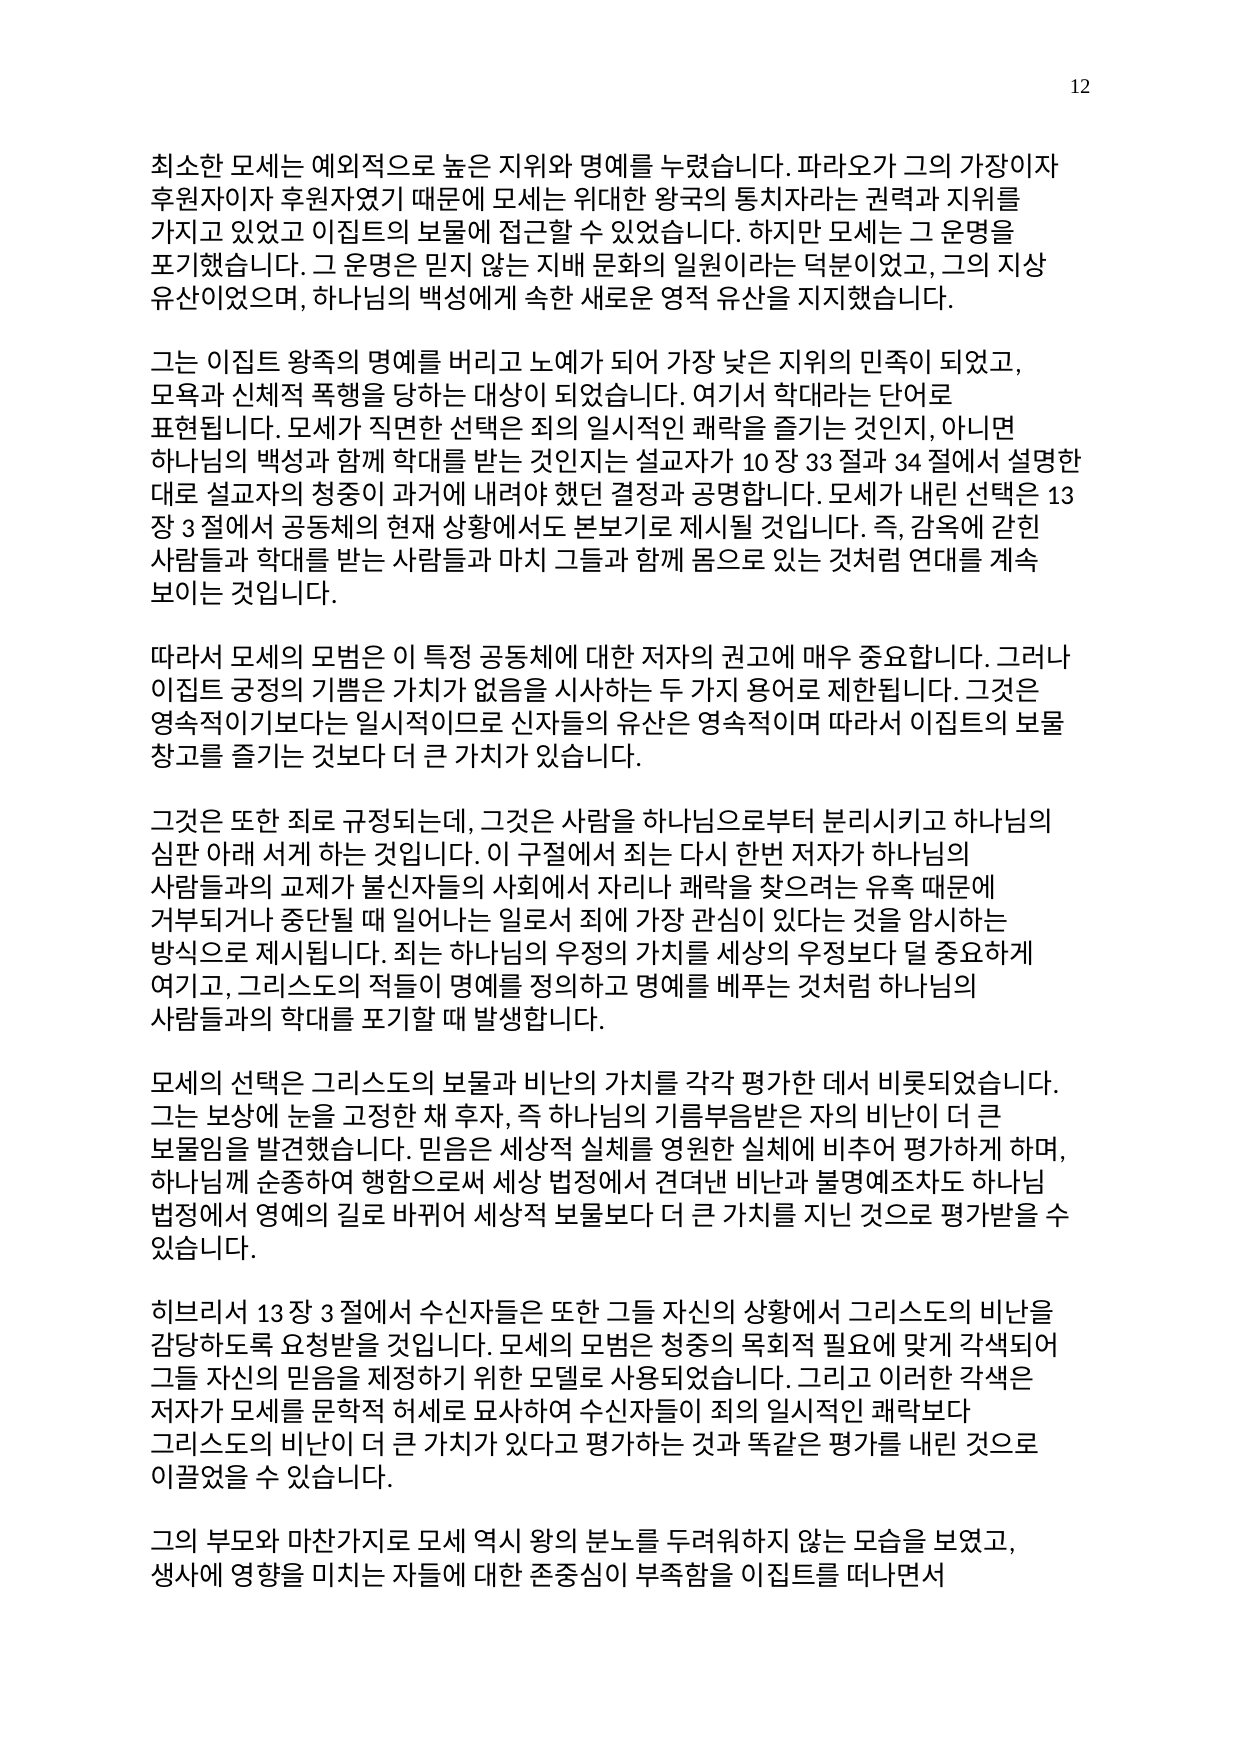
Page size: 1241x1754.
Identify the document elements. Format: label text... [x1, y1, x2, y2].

text 그는 이집트 왕족의 명예를 버리고 노예가 되어 가장 낮은 지위의 민족이 되었고, 모욕과 신체적 폭행을 당하는 대상이 되었습니다. 여기서 학대라는 단어로 표현됩니다. 모세가 직면한 선택은 죄의 일시적인 쾌락을 즐기는 것인지, 아니면 하나님의 백성과 함께 학대를 받는 것인지는 설교자가 10장 33절과 34절에서 설명한 대로 설교자의 청중이 과거에 내려야 했던 결정과 공명합니다. 모세가 내린 선택은 13장 3절에서 공동체의 현재 상황에서도 본보기로 제시될 것입니다. 즉, 감옥에 갇힌 사람들과 학대를 받는 사람들과 마치 그들과 함께 몸으로 있는 것처럼 연대를 계속 보이는 것입니다. [150, 346, 1090, 610]
text 그것은 또한 죄로 규정되는데, 그것은 사람을 하나님으로부터 분리시키고 하나님의 심판 아래 서게 하는 것입니다. 이 구절에서 죄는 다시 한번 저자가 하나님의 사람들과의 교제가 불신자들의 사회에서 자리나 쾌락을 찾으려는 유혹 때문에 거부되거나 중단될 때 일어나는 일로서 죄에 가장 관심이 있다는 것을 암시하는 방식으로 제시됩니다. 죄는 하나님의 우정의 가치를 세상의 우정보다 덜 중요하게 여기고, 그리스도의 적들이 명예를 정의하고 명예를 베푸는 것처럼 하나님의 사람들과의 학대를 포기할 때 발생합니다. [150, 805, 1090, 1036]
text 모세의 선택은 그리스도의 보물과 비난의 가치를 각각 평가한 데서 비롯되었습니다. 그는 보상에 눈을 고정한 채 후자, 즉 하나님의 기름부음받은 자의 비난이 더 큰 보물임을 발견했습니다. 믿음은 세상적 실체를 영원한 실체에 비추어 평가하게 하며, 하나님께 순종하여 행함으로써 세상 법정에서 견뎌낸 비난과 불명예조차도 하나님 법정에서 영예의 길로 바뀌어 세상적 보물보다 더 큰 가치를 지닌 것으로 평가받을 수 있습니다. [150, 1067, 1090, 1265]
text 히브리서 13장 3절에서 수신자들은 또한 그들 자신의 상황에서 그리스도의 비난을 감당하도록 요청받을 것입니다. 모세의 모범은 청중의 목회적 필요에 맞게 각색되어 그들 자신의 믿음을 제정하기 위한 모델로 사용되었습니다. 그리고 이러한 각색은 저자가 모세를 문학적 허세로 묘사하여 수신자들이 죄의 일시적인 쾌락보다 그리스도의 비난이 더 큰 가치가 있다고 평가하는 것과 똑같은 평가를 내린 것으로 이끌었을 수 있습니다. [150, 1296, 1090, 1494]
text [150, 1526, 1090, 1592]
text 따라서 모세의 모범은 이 특정 공동체에 대한 저자의 권고에 매우 중요합니다. 그러나 이집트 궁정의 기쁨은 가치가 없음을 시사하는 두 가지 용어로 제한됩니다. 그것은 영속적이기보다는 일시적이므로 신자들의 유산은 영속적이며 따라서 이집트의 보물 창고를 즐기는 것보다 더 큰 가치가 있습니다. [150, 642, 1090, 774]
text 최소한 모세는 예외적으로 높은 지위와 명예를 누렸습니다. 파라오가 그의 가장이자 후원자이자 후원자였기 때문에 모세는 위대한 왕국의 통치자라는 권력과 지위를 가지고 있었고 이집트의 보물에 접근할 수 있었습니다. 하지만 모세는 그 운명을 포기했습니다. 그 운명은 믿지 않는 지배 문화의 일원이라는 덕분이었고, 그의 지상 유산이었으며, 하나님의 백성에게 속한 새로운 영적 유산을 지지했습니다. [150, 150, 1090, 315]
